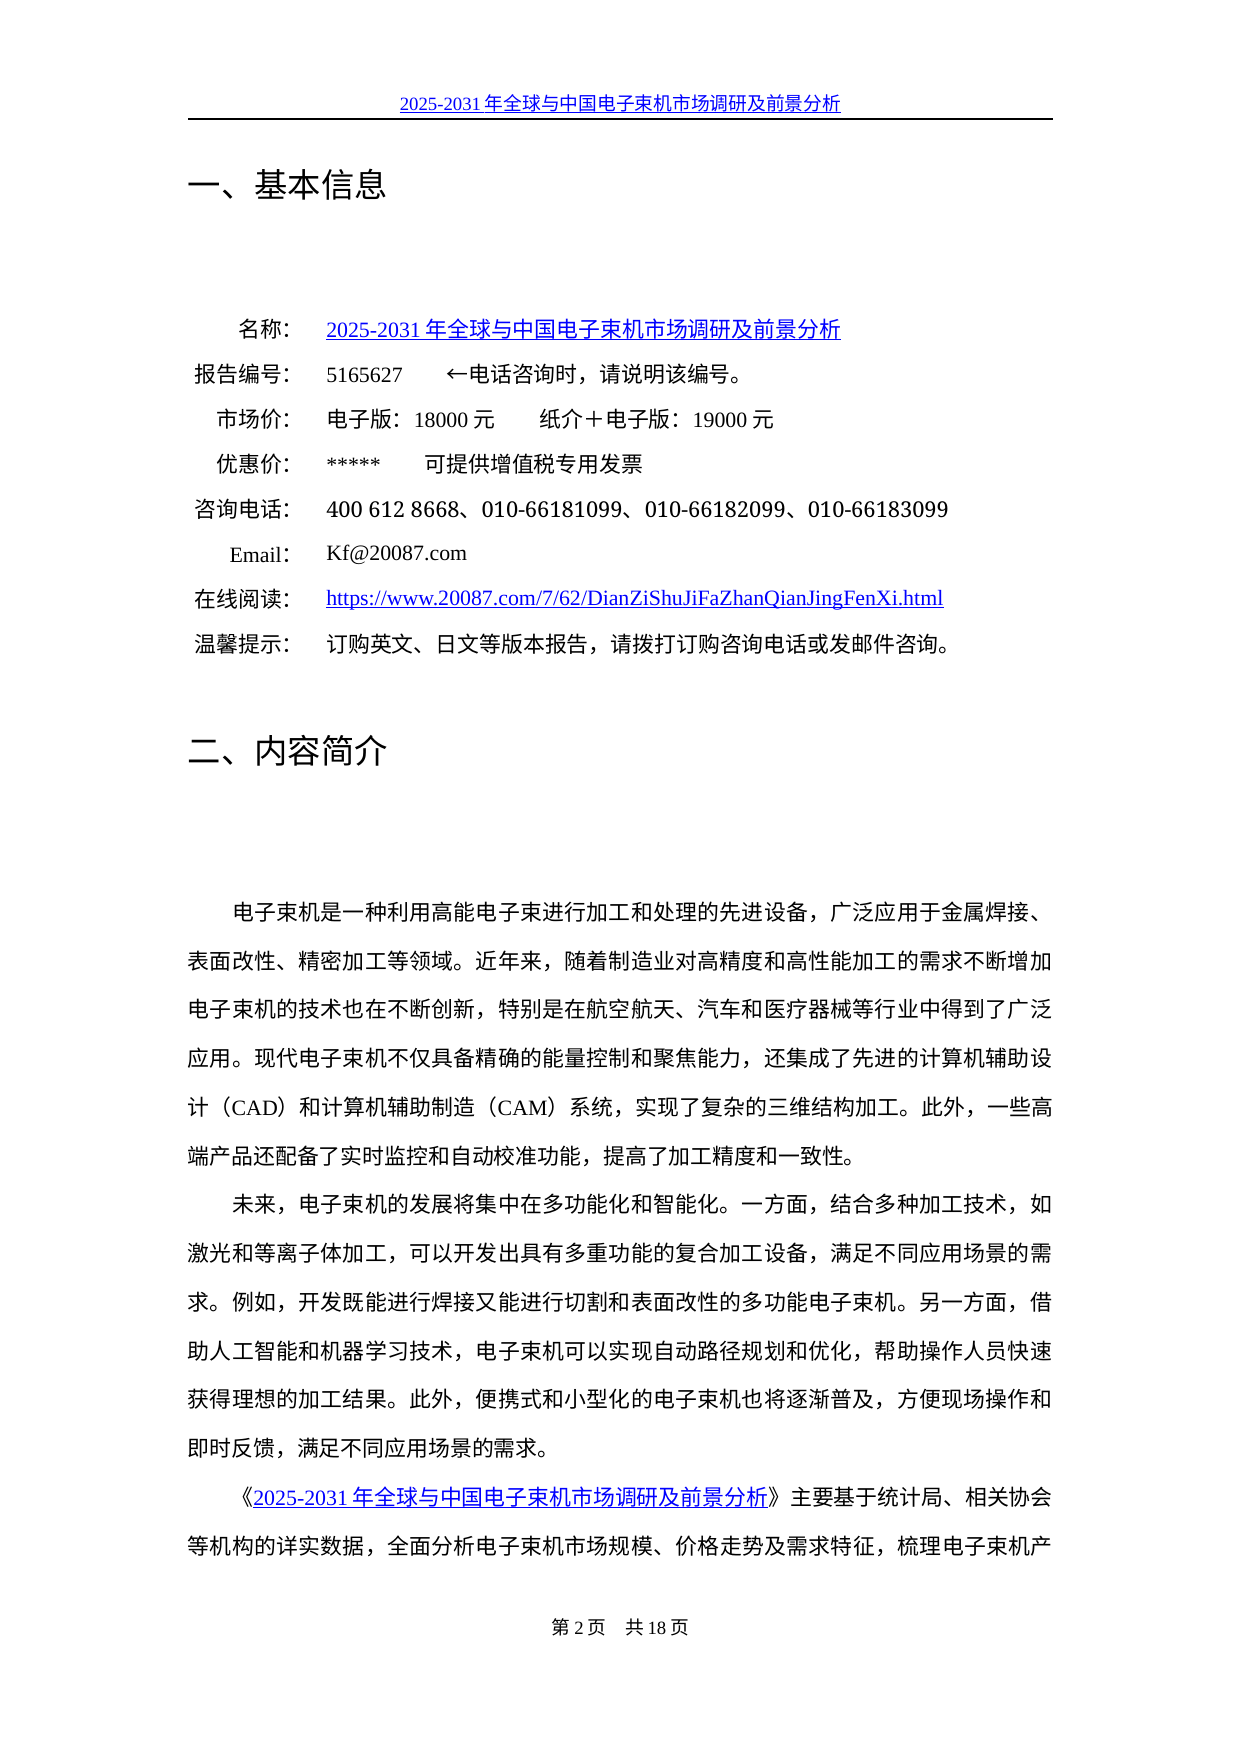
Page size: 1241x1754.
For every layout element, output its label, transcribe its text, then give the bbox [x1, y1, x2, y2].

table_cell 温馨提示： [167, 627, 315, 672]
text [187, 894, 1053, 1561]
table_cell 400 612 8668、010-66181099、010-66182099、010-66183099 [315, 492, 1073, 537]
table_cell 电子版：18000 元 纸介＋电子版：19000 元 [315, 402, 1073, 447]
table_cell ***** 可提供增值税专用发票 [315, 447, 1073, 492]
title 一、基本信息 [187, 150, 1053, 215]
table_cell Email： [167, 537, 315, 582]
table_cell Kf@20087.com [315, 537, 1073, 582]
table_cell 5165627 ←电话咨询时，请说明该编号。 [315, 357, 1073, 402]
table_cell 咨询电话： [167, 492, 315, 537]
table_header 名称： [167, 312, 315, 357]
table_cell 订购英文、日文等版本报告，请拨打订购咨询电话或发邮件咨询。 [315, 627, 1073, 672]
table_cell 在线阅读： [167, 582, 315, 627]
table_cell 报告编号： [167, 357, 315, 402]
table_cell [315, 582, 1073, 627]
table_cell 市场价： [167, 402, 315, 447]
title 二、内容简介 [187, 717, 1053, 782]
table_header 2025-2031年全球与中国电子束机市场调研及前景分析 [315, 312, 1073, 357]
table_cell 优惠价： [167, 447, 315, 492]
